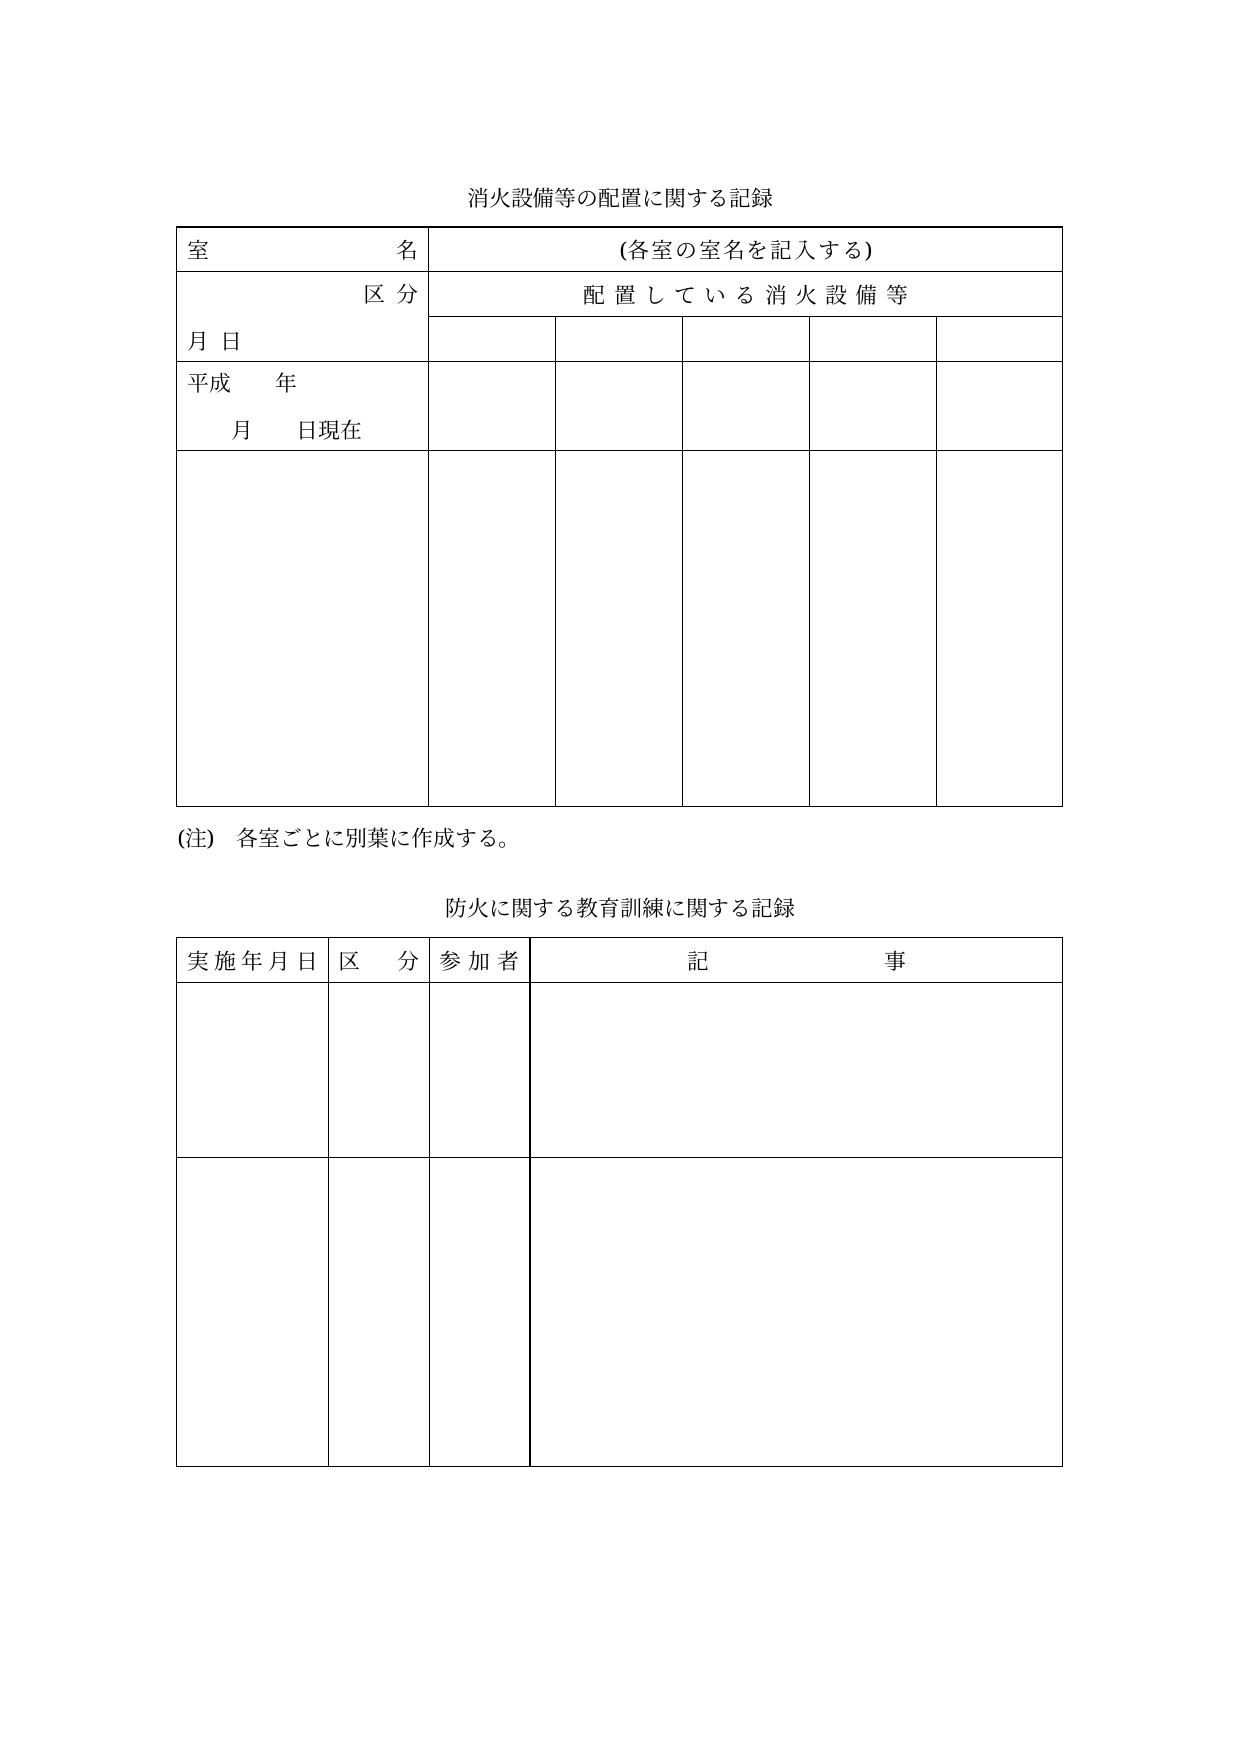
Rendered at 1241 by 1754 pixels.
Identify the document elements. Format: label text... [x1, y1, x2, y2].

table_cell [329, 983, 429, 1157]
table_header (各室の室名を記入する) [429, 228, 1062, 271]
table_cell [683, 451, 809, 806]
table_cell [937, 451, 1062, 806]
table_cell [429, 362, 555, 450]
table_cell [177, 1158, 328, 1466]
table_cell [683, 317, 809, 361]
table_header 室名 [177, 228, 428, 271]
table_cell [556, 317, 682, 361]
table_cell [556, 451, 682, 806]
table_header 参加者 [430, 938, 529, 982]
table_cell [177, 983, 328, 1157]
table_cell [531, 1158, 1062, 1466]
table_cell [937, 362, 1062, 450]
table_cell [937, 317, 1062, 361]
table_header 区分 [329, 938, 429, 982]
table_cell [429, 317, 555, 361]
table_cell 配置している消火設備等 [429, 272, 1062, 316]
table_cell 平成 年 月 日現在 [177, 362, 428, 450]
table_cell [429, 451, 555, 806]
table_cell [683, 362, 809, 450]
table_cell [430, 1158, 529, 1466]
table_cell [177, 451, 428, 806]
text (注) 各室ごとに別葉に作成する。 [177, 820, 1063, 854]
table_cell 区分 月日 [177, 272, 428, 361]
table_cell [810, 317, 936, 361]
text 防火に関する教育訓練に関する記録 [177, 889, 1063, 924]
table_cell [430, 983, 529, 1157]
table_header 記事 [531, 938, 1062, 982]
table_cell [810, 451, 936, 806]
table_cell [531, 983, 1062, 1157]
table_cell [329, 1158, 429, 1466]
text 消火設備等の配置に関する記録 [177, 179, 1063, 214]
table_cell [556, 362, 682, 450]
table_header 実施年月日 [177, 938, 328, 982]
table_cell [810, 362, 936, 450]
